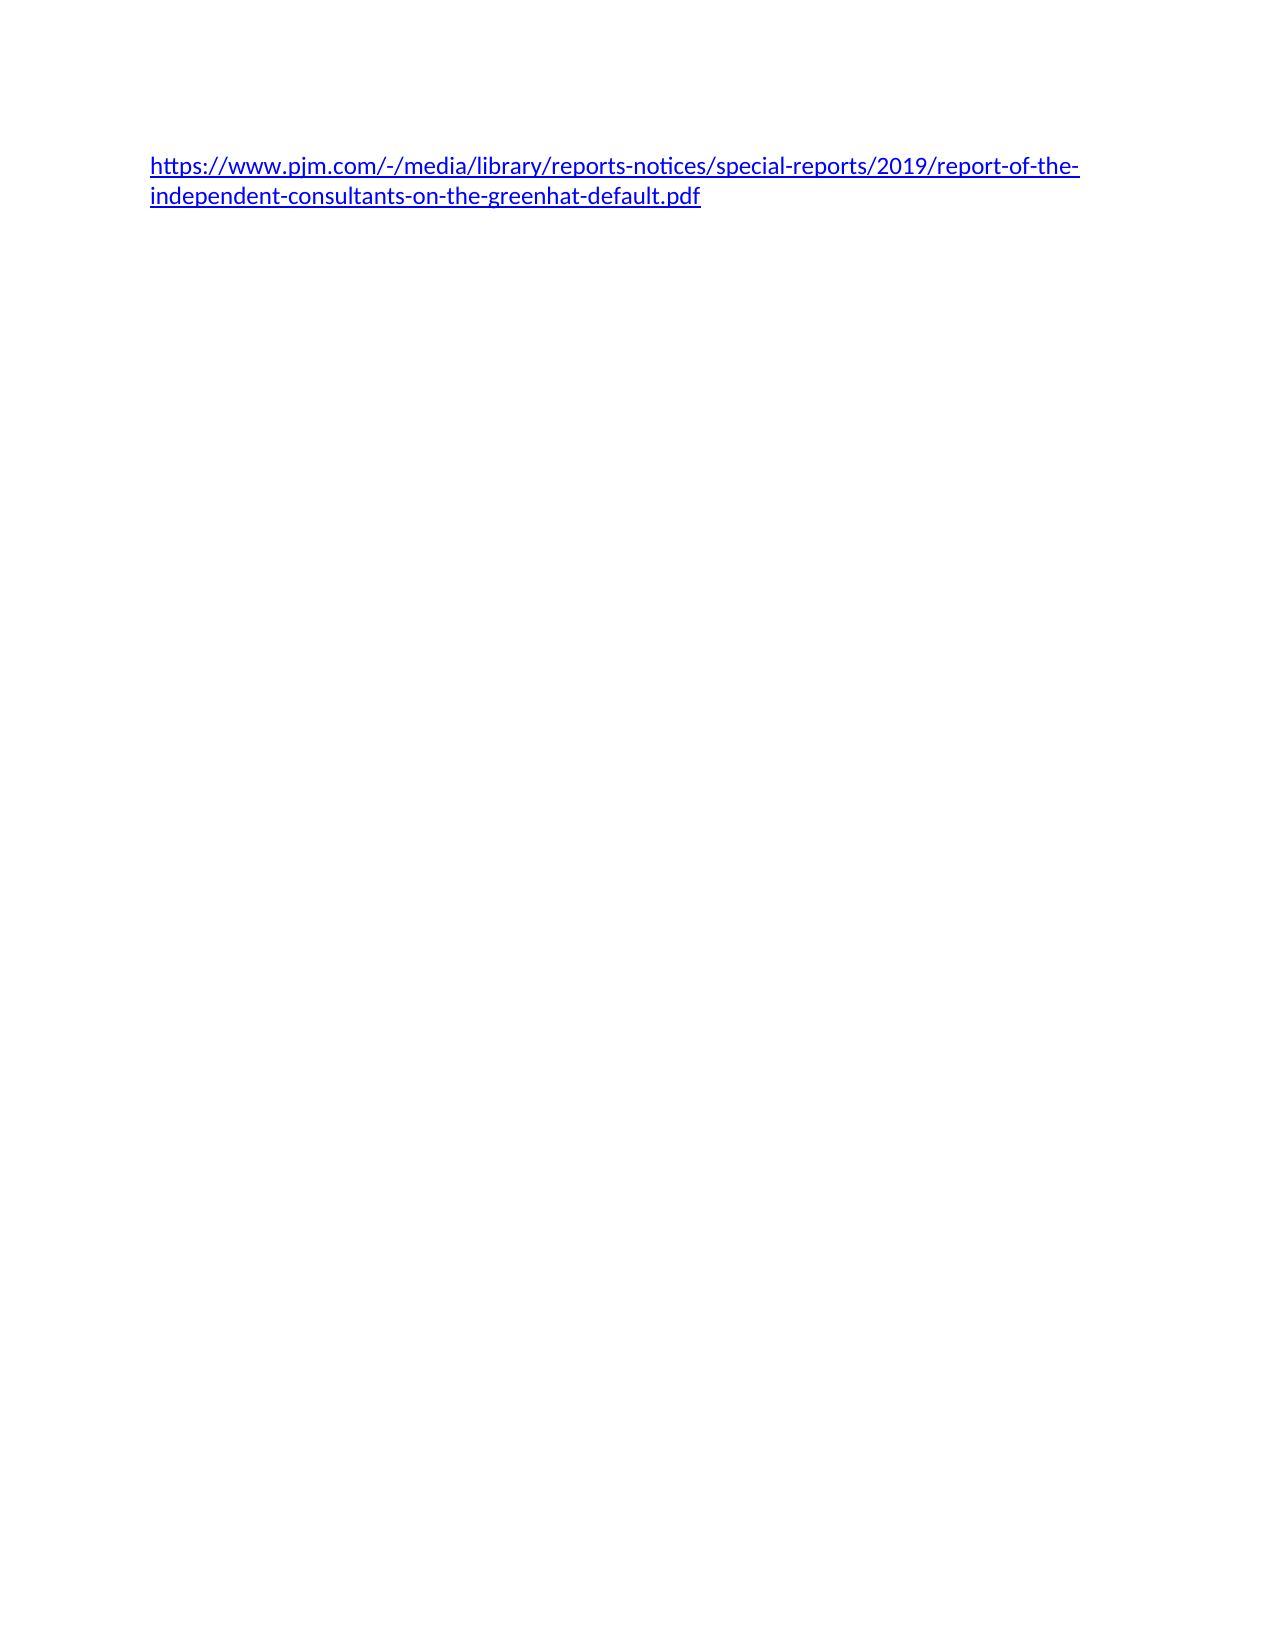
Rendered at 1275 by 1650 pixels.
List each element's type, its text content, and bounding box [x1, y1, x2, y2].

text https://www.pjm.com/-/media/library/reports-notices/special-reports/2019/report-of-the-independent-consultants-on-the-greenhat-default.pdf [150, 150, 1125, 211]
